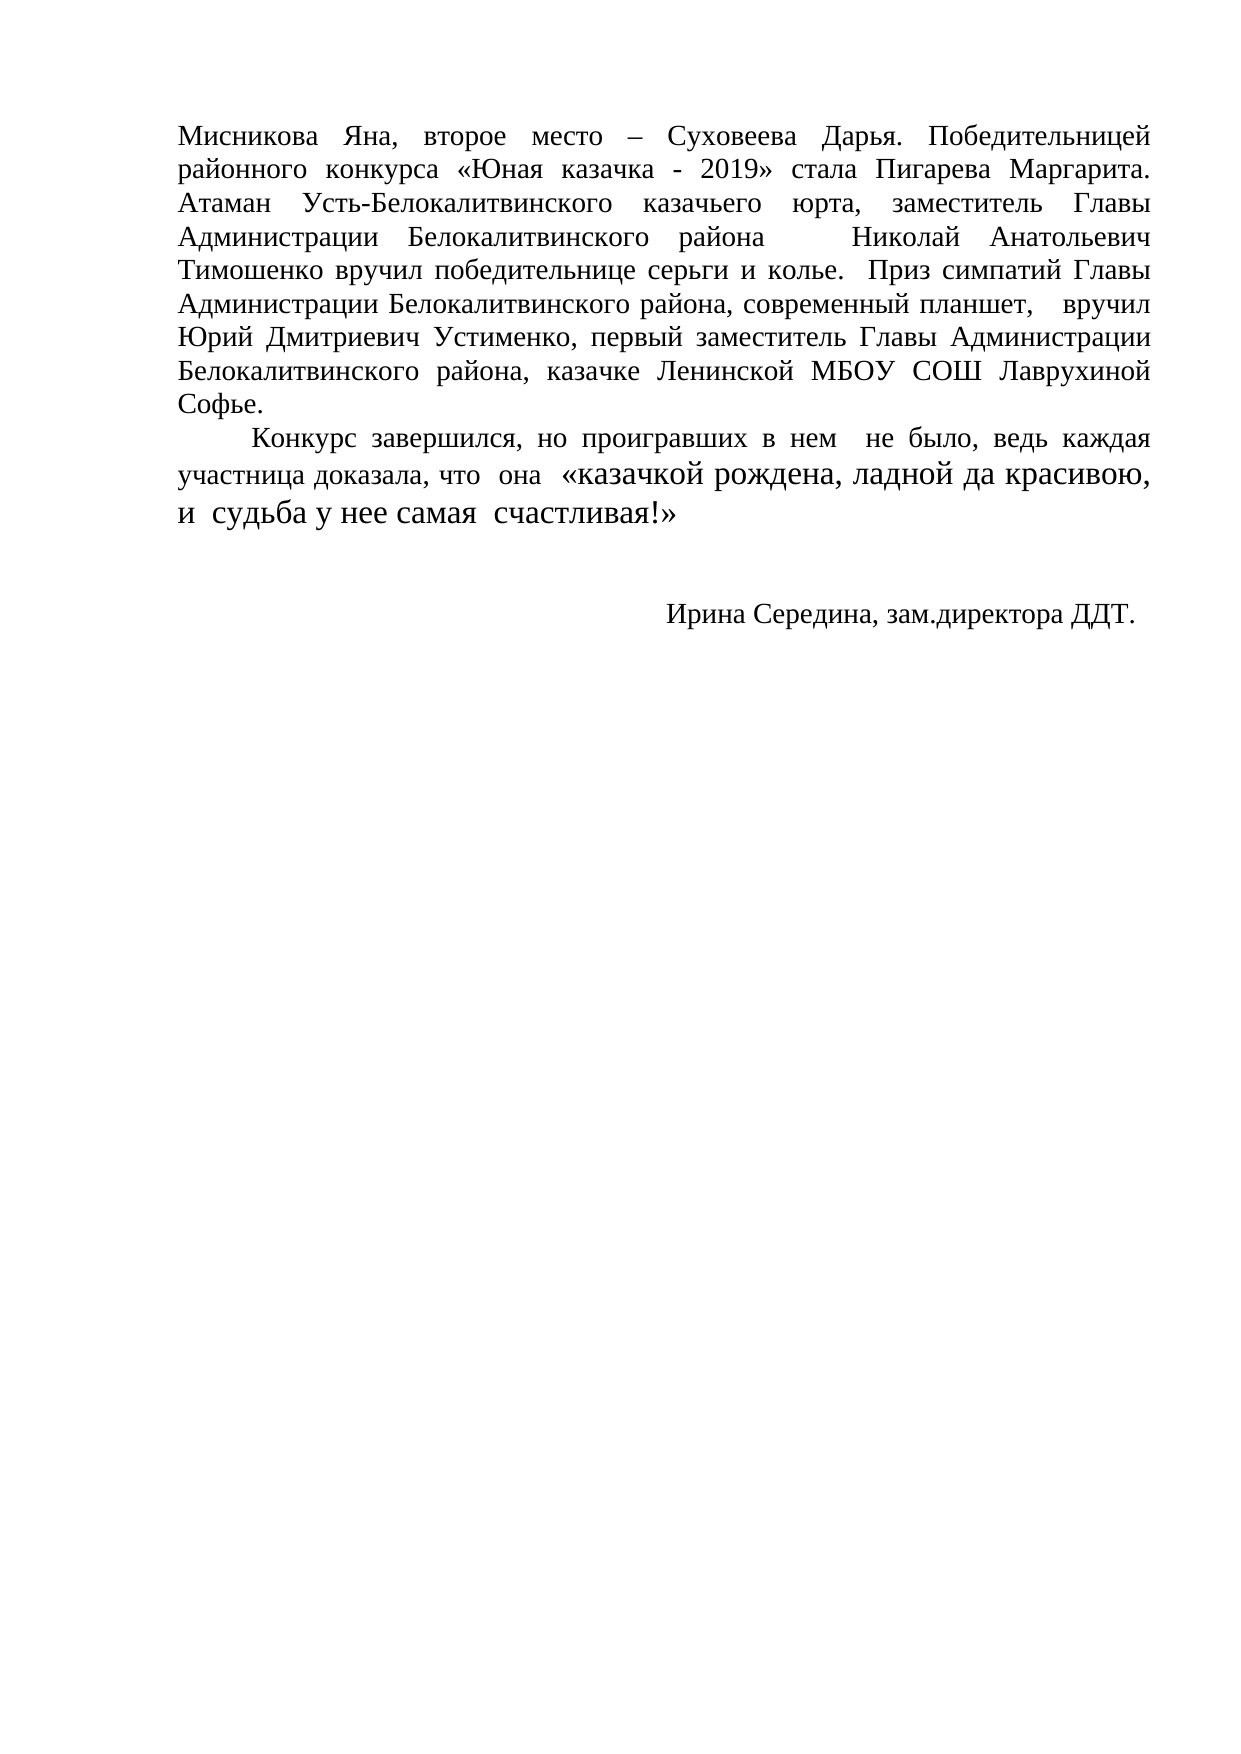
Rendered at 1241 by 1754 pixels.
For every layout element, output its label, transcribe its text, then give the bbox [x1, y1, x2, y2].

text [177, 118, 1152, 420]
text Конкурс завершился, но проигравших в нем не было, ведь каждая участница доказала, что она «казачкой рождена, ладной да красивою, и судьба у нее самая счастливая!» [177, 420, 1152, 530]
text Ирина Середина, зам.директора ДДТ. [177, 597, 1152, 630]
